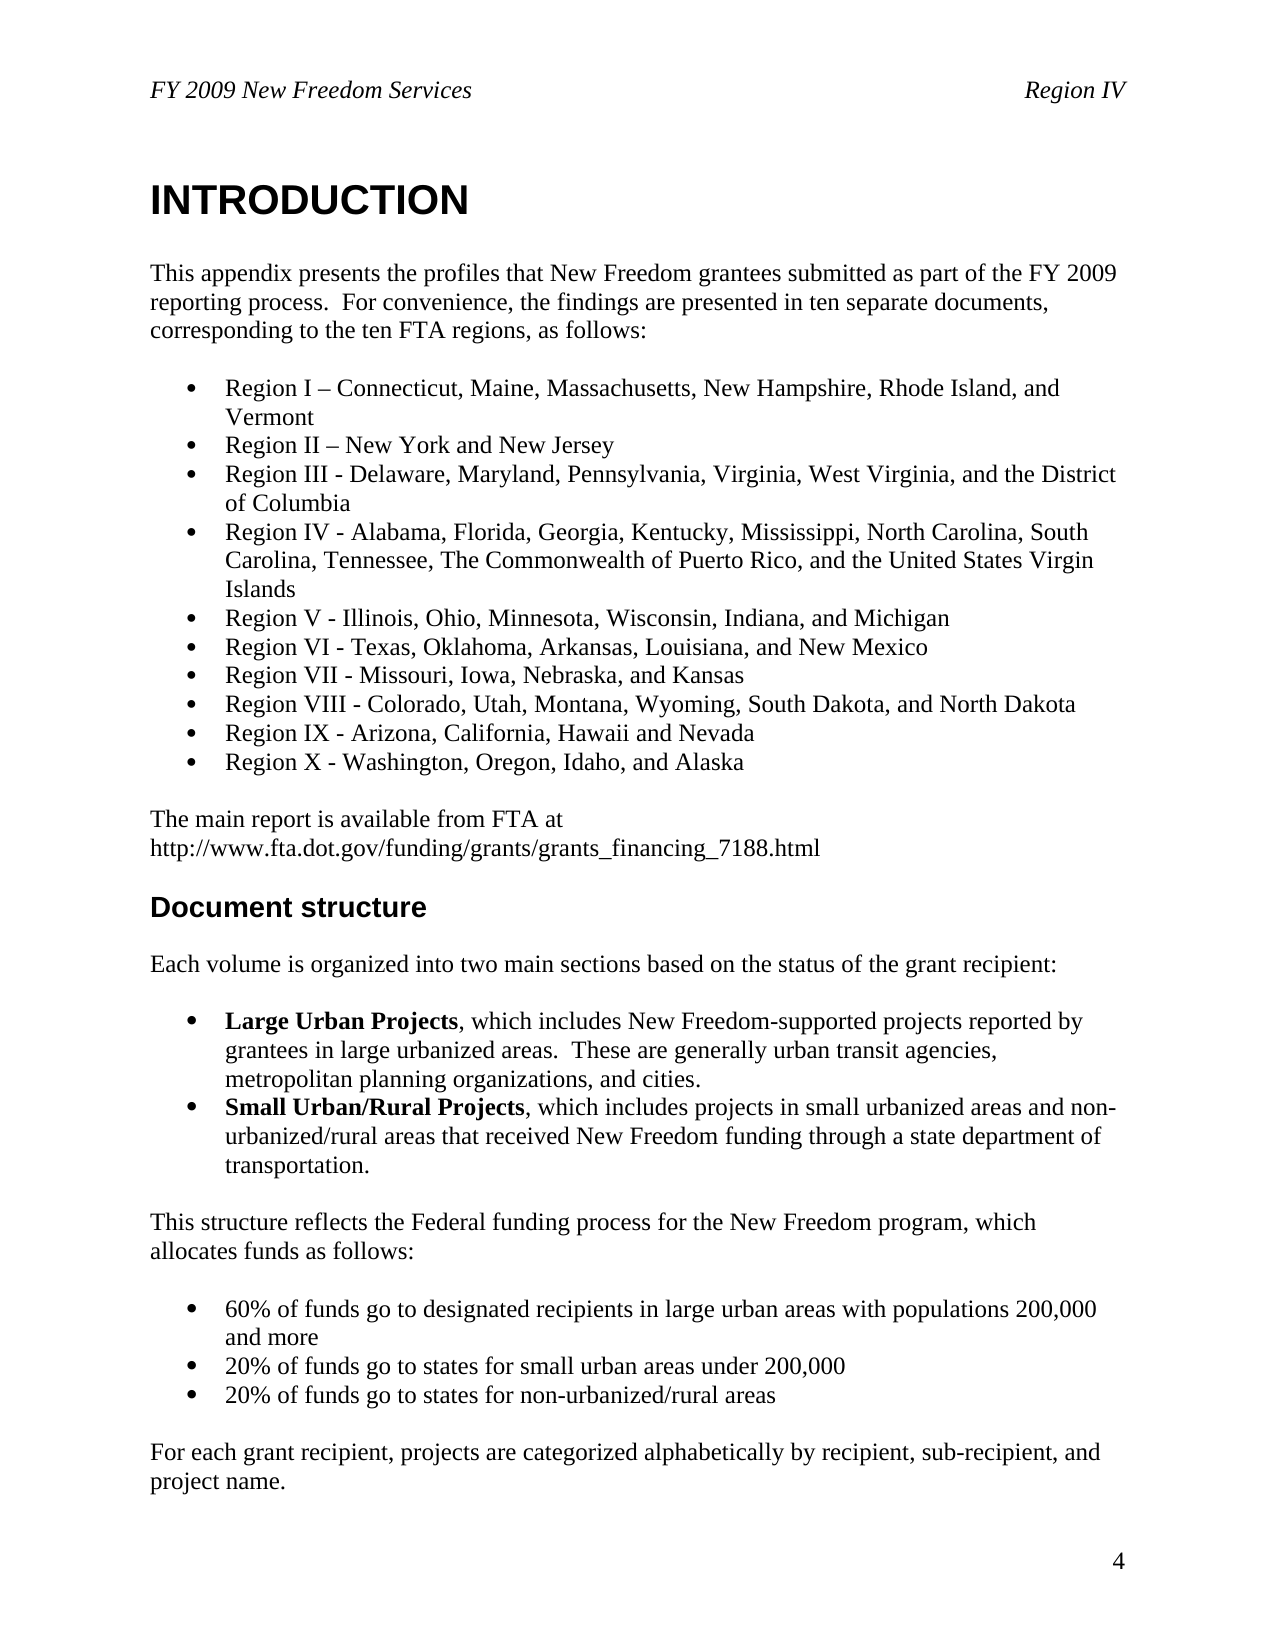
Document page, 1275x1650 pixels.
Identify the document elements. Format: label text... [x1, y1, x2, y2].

list Region VII - Missouri, Iowa, Nebraska, and Kansas [187, 660, 1125, 689]
text The main report is available from FTA at http://www.fta.dot.gov/funding/grants/grants_financing_7188.html [150, 804, 1125, 862]
list Region VIII - Colorado, Utah, Montana, Wyoming, South Dakota, and North Dakota [187, 689, 1125, 718]
list Region III - Delaware, Maryland, Pennsylvania, Virginia, West Virginia, and the District of Columbia [187, 459, 1125, 517]
list Region VI - Texas, Oklahoma, Arkansas, Louisiana, and New Mexico [187, 632, 1125, 660]
text For each grant recipient, projects are categorized alphabetically by recipient, sub-recipient, and project name. [150, 1437, 1125, 1495]
list Region V - Illinois, Ohio, Minnesota, Wisconsin, Indiana, and Michigan [187, 603, 1125, 632]
subtitle INTRODUCTION [150, 175, 1125, 223]
list Small Urban/Rural Projects, which includes projects in small urbanized areas and non-urbanized/rural areas that received New Freedom funding through a state department of transportation. [187, 1092, 1125, 1179]
list 20% of funds go to states for small urban areas under 200,000 [187, 1351, 1125, 1380]
text Each volume is organized into two main sections based on the status of the grant recipient: [150, 949, 1125, 977]
list Region IX - Arizona, California, Hawaii and Nevada [187, 718, 1125, 747]
text This structure reflects the Federal funding process for the New Freedom program, which allocates funds as follows: [150, 1207, 1125, 1265]
list 20% of funds go to states for non-urbanized/rural areas [187, 1380, 1125, 1409]
list Region I – Connecticut, Maine, Massachusetts, New Hampshire, Rhode Island, and Vermont [187, 373, 1125, 430]
list Region II – New York and New Jersey [187, 430, 1125, 459]
text This appendix presents the profiles that New Freedom grantees submitted as part of the FY 2009 reporting process. For convenience, the findings are presented in ten separate documents, corresponding to the ten FTA regions, as follows: [150, 258, 1125, 344]
list Region X - Washington, Oregon, Idaho, and Alaska [187, 747, 1125, 775]
list Region IV - Alabama, Florida, Georgia, Kentucky, Mississippi, North Carolina, South Carolina, Tennessee, The Commonwealth of Puerto Rico, and the United States Virgin Islands [187, 517, 1125, 603]
list Large Urban Projects, which includes New Freedom-supported projects reported by grantees in large urbanized areas. These are generally urban transit agencies, metropolitan planning organizations, and cities. [187, 1006, 1125, 1092]
list 60% of funds go to designated recipients in large urban areas with populations 200,000 and more [187, 1294, 1125, 1351]
subtitle Document structure [150, 890, 1125, 924]
